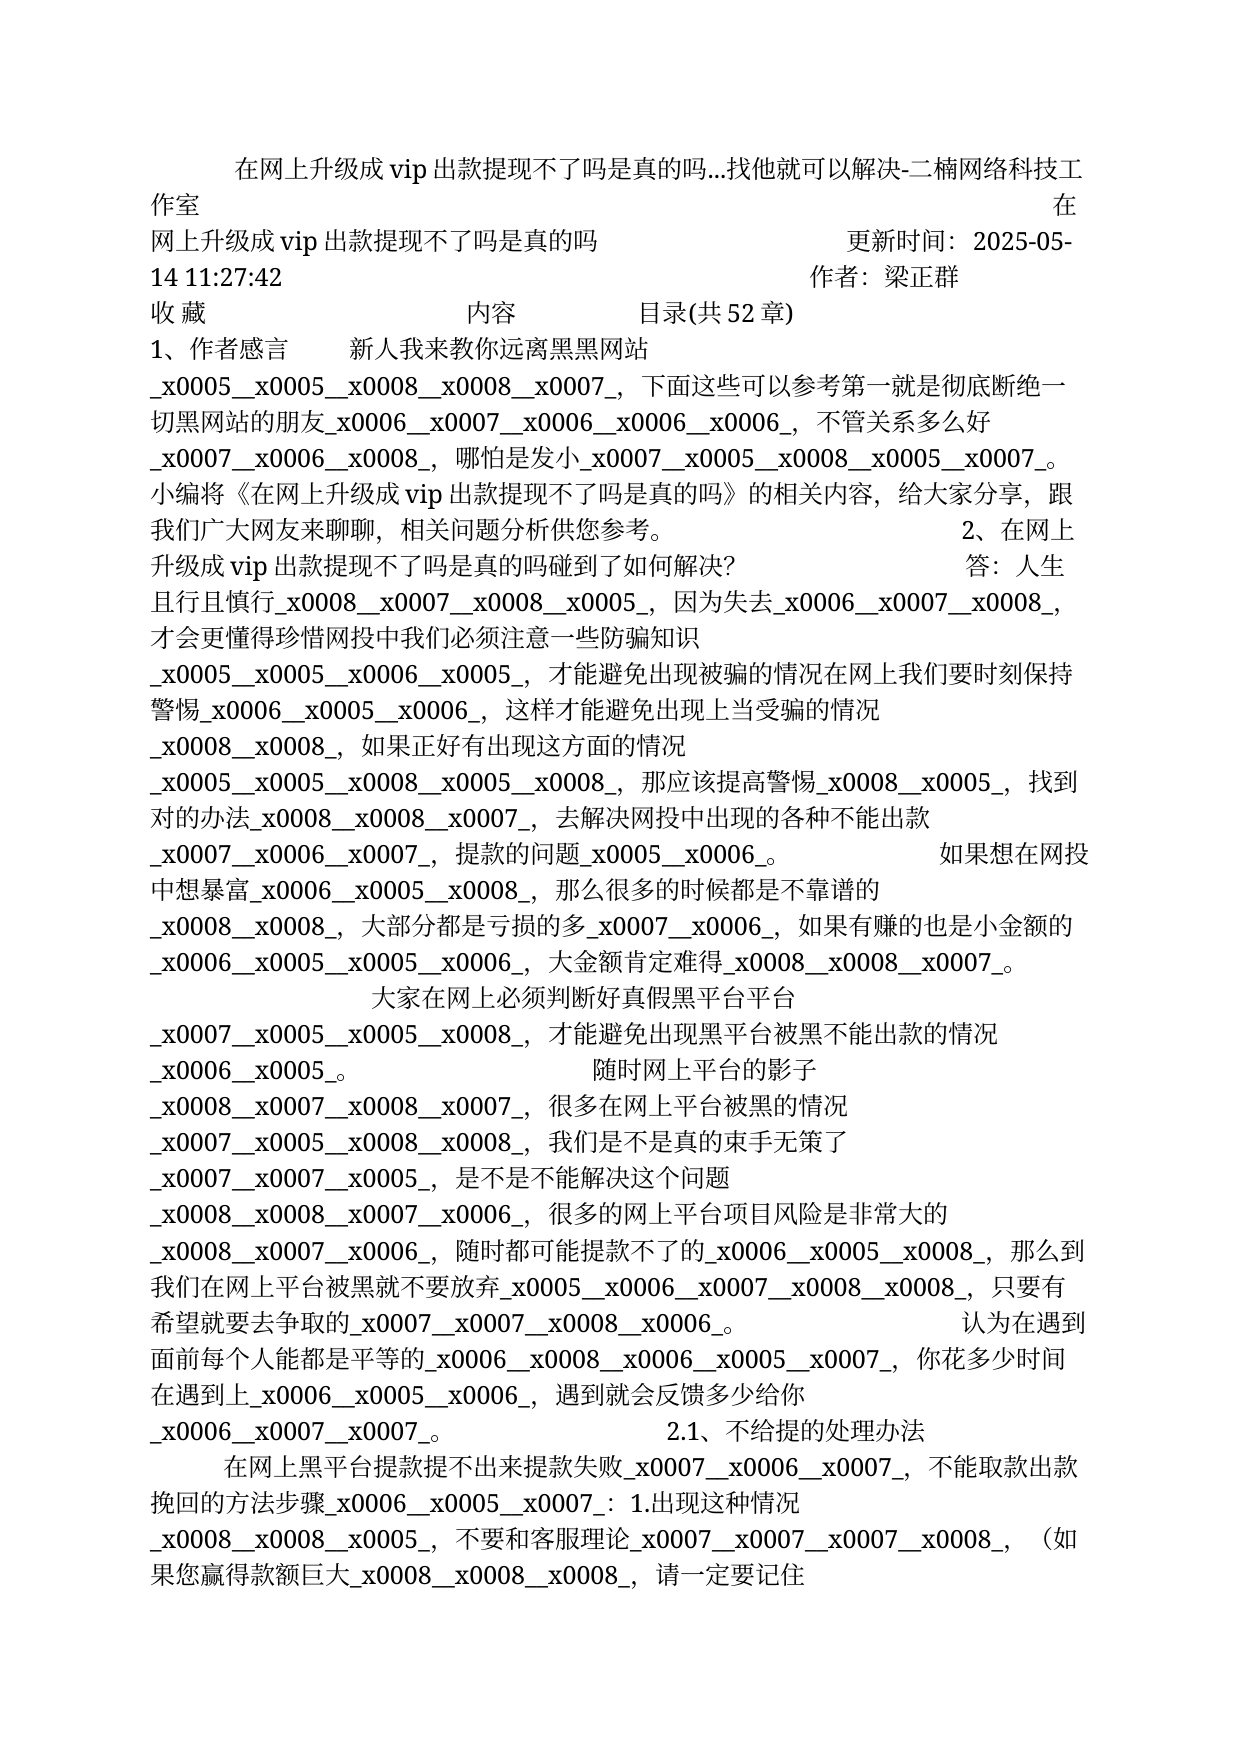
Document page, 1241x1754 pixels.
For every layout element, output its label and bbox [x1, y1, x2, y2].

text [150, 150, 1090, 1592]
